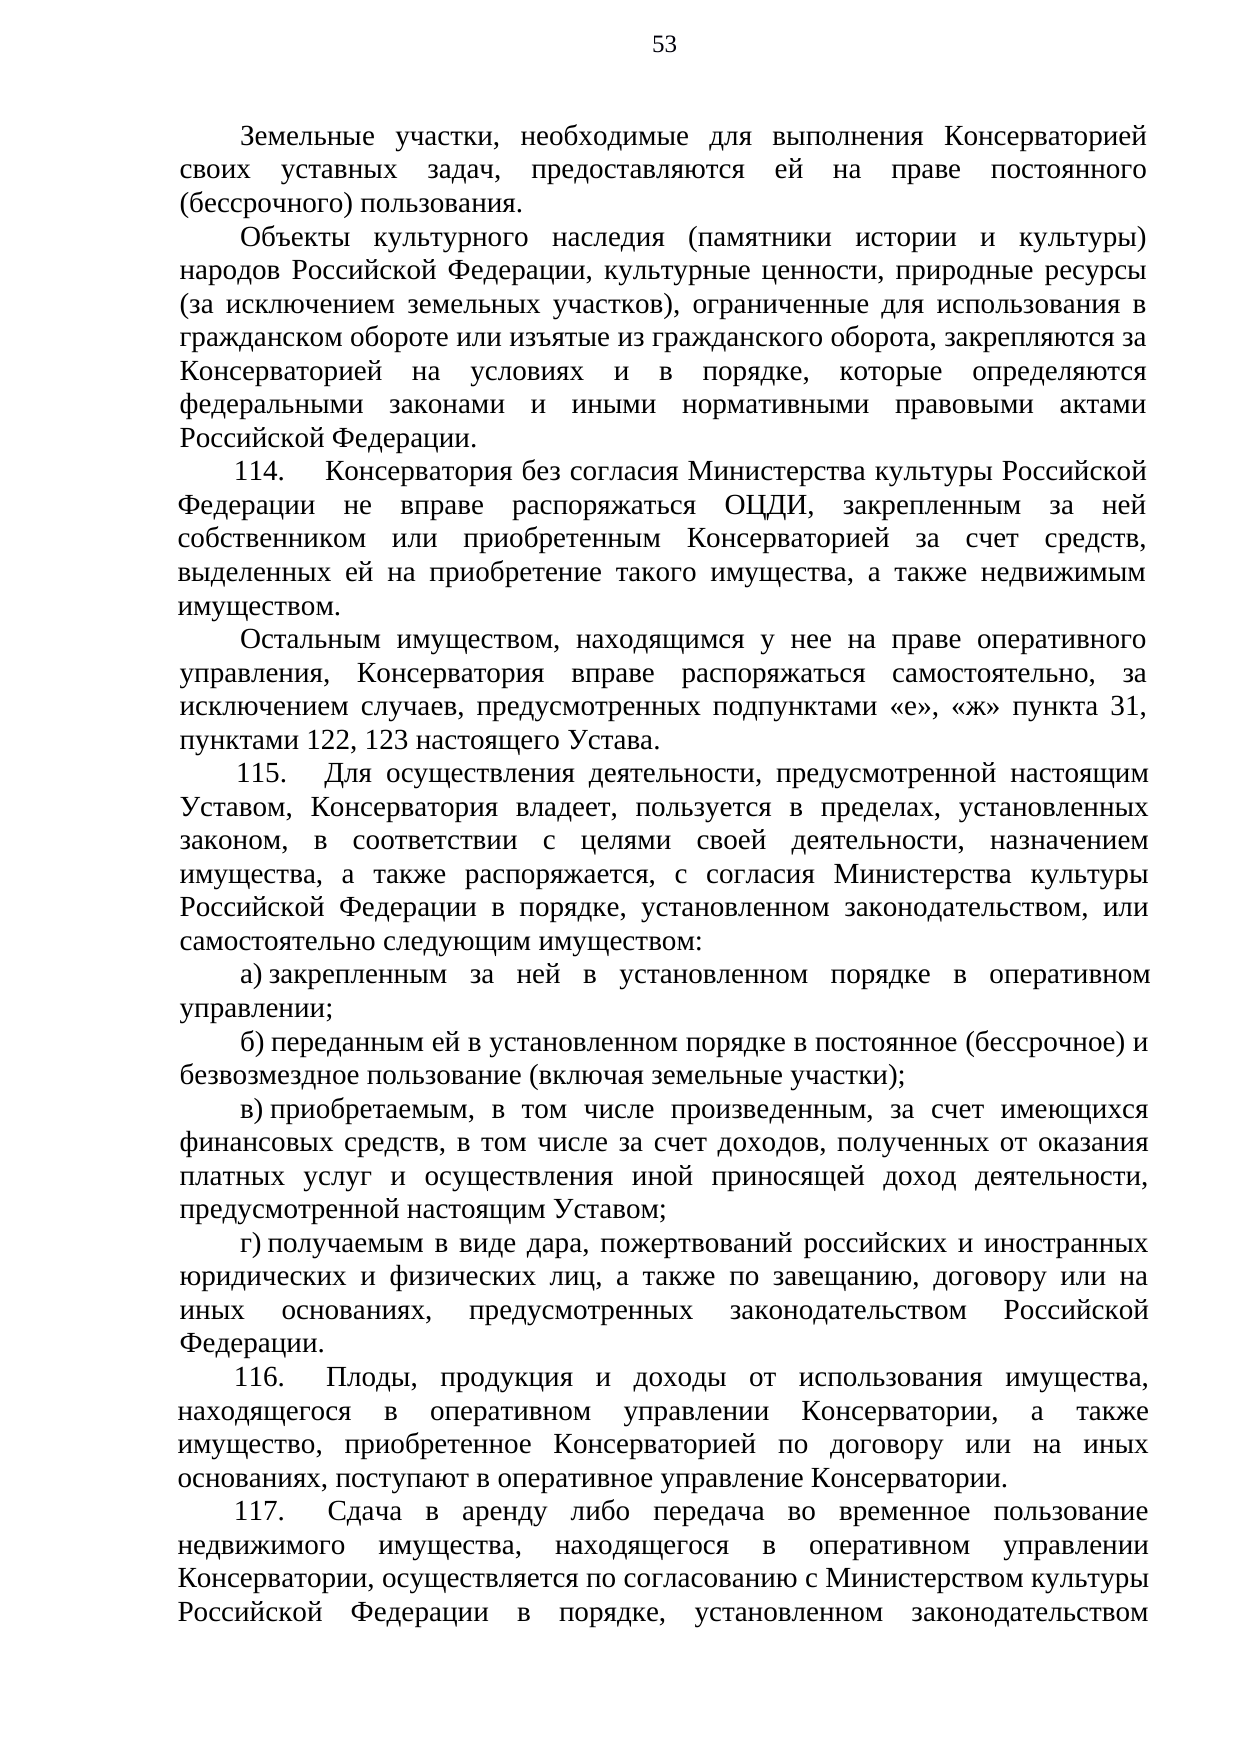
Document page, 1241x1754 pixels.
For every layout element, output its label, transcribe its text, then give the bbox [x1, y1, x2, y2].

text а) закрепленным за ней в установленном порядке в оперативном управлении; [179, 957, 1152, 1024]
text г) получаемым в виде дара, пожертвований российских и иностранных юридических и физических лиц, а также по завещанию, договору или на иных основаниях, предусмотренных законодательством Российской Федерации. [179, 1225, 1149, 1359]
text Остальным имуществом, находящимся у нее на праве оперативного управления, Консерватория вправе распоряжаться самостоятельно, за исключением случаев, предусмотренных подпунктами «е», «ж» пункта 31, пунктами 122, 123 настоящего Устава. [179, 621, 1147, 755]
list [177, 1493, 1149, 1627]
list Для осуществления деятельности, предусмотренной настоящим Уставом, Консерватория владеет, пользуется в пределах, установленных законом, в соответствии с целями своей деятельности, назначением имущества, а также распоряжается, с согласия Министерства культуры Российской Федерации в порядке, установленном законодательством, или самостоятельно следующим имуществом: [179, 755, 1149, 957]
list Плоды, продукция и доходы от использования имущества, находящегося в оперативном управлении Консерватории, а также имущество, приобретенное Консерваторией по договору или на иных основаниях, поступают в оперативное управление Консерватории. [177, 1359, 1149, 1493]
list Консерватория без согласия Министерства культуры Российской Федерации не вправе распоряжаться ОЦДИ, закрепленным за ней собственником или приобретенным Консерваторией за счет средств, выделенных ей на приобретение такого имущества, а также недвижимым имуществом. [177, 453, 1147, 621]
text Объекты культурного наследия (памятники истории и культуры) народов Российской Федерации, культурные ценности, природные ресурсы (за исключением земельных участков), ограниченные для использования в гражданском обороте или изъятые из гражданского оборота, закрепляются за Консерваторией на условиях и в порядке, которые определяются федеральными законами и иными нормативными правовыми актами Российской Федерации. [179, 219, 1147, 453]
text Земельные участки, необходимые для выполнения Консерваторией своих уставных задач, предоставляются ей на праве постоянного (бессрочного) пользования. [179, 118, 1147, 219]
text в) приобретаемым, в том числе произведенным, за счет имеющихся финансовых средств, в том числе за счет доходов, полученных от оказания платных услуг и осуществления иной приносящей доход деятельности, предусмотренной настоящим Уставом; [179, 1091, 1149, 1225]
text б) переданным ей в установленном порядке в постоянное (бессрочное) и безвозмездное пользование (включая земельные участки); [179, 1024, 1149, 1091]
